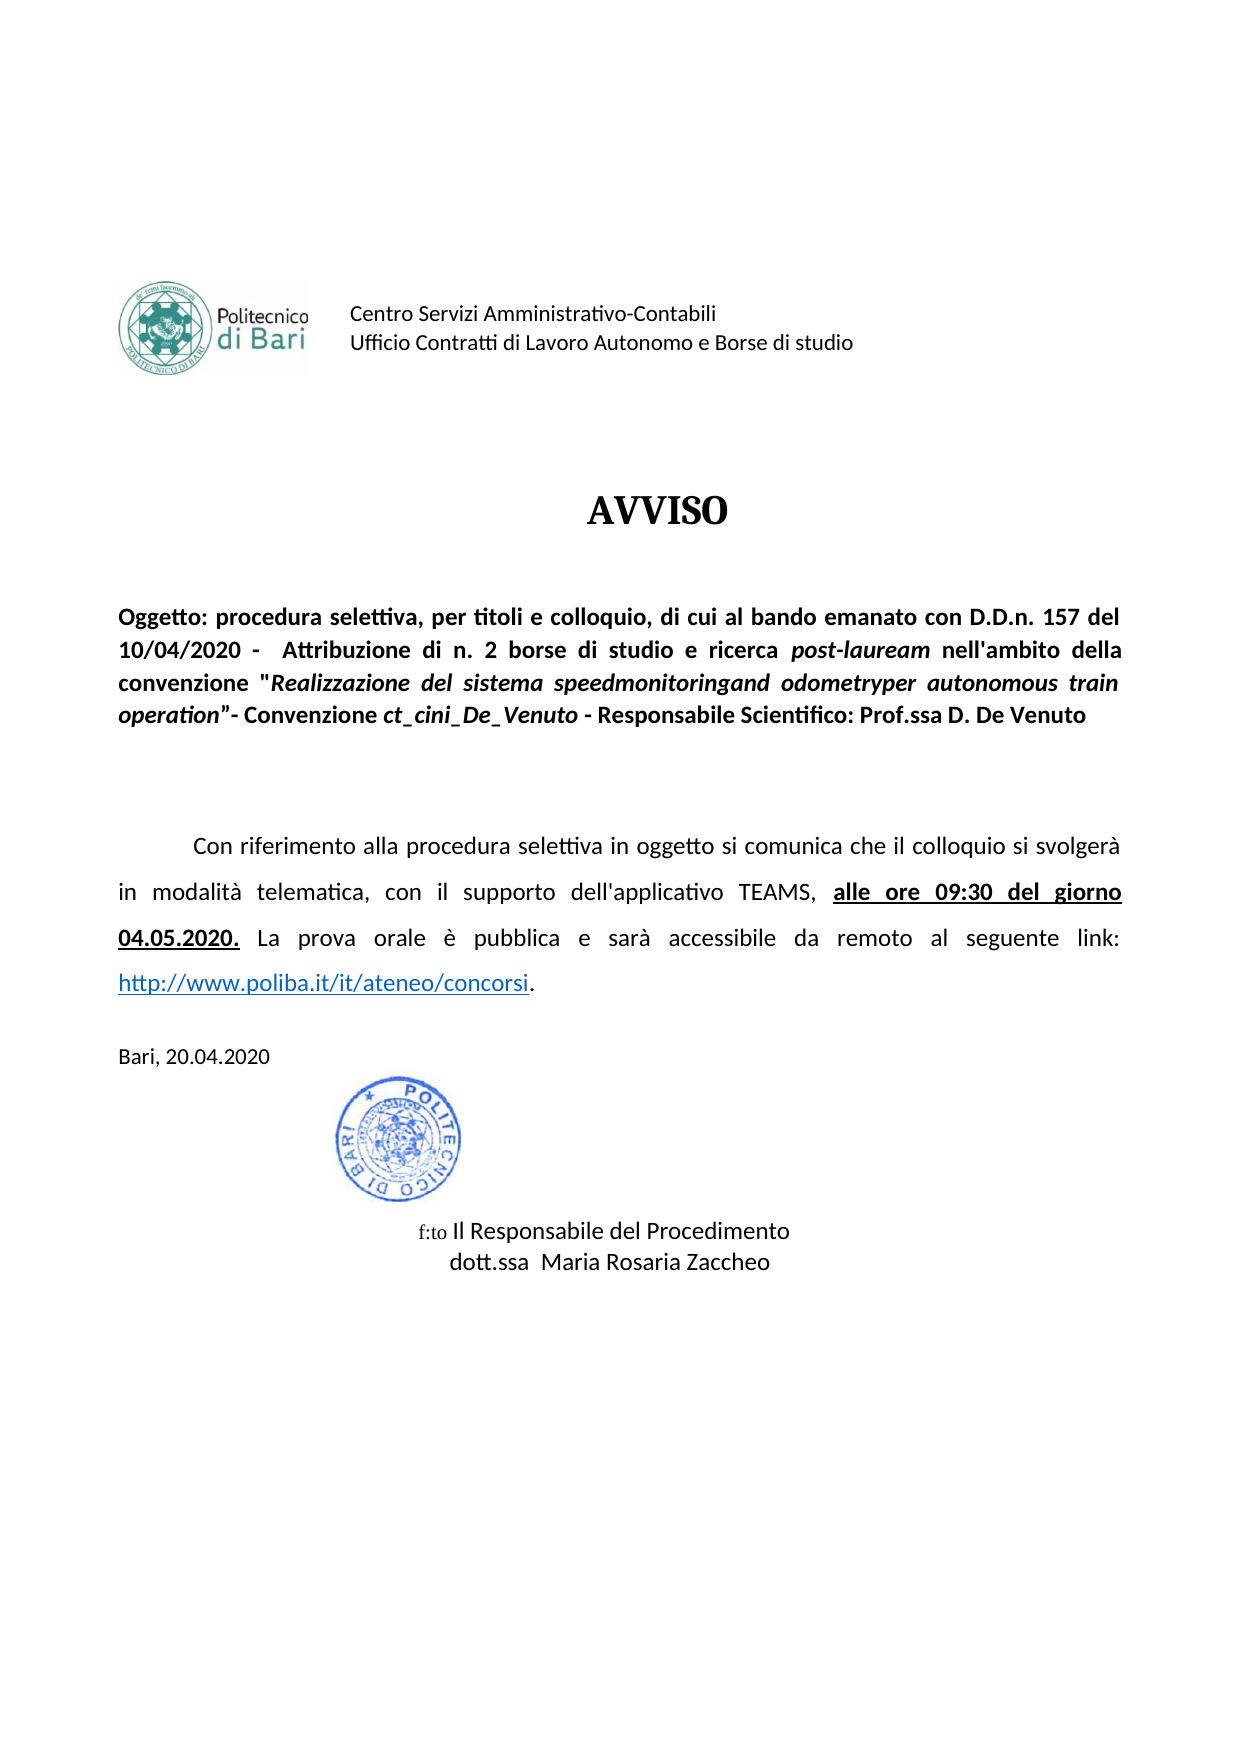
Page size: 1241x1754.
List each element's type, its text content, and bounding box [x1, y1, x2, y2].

text f:to Il Responsabile del Procedimento dott.ssa Maria Rosaria Zaccheo [118, 1216, 1122, 1277]
picture [118, 281, 308, 375]
picture [331, 1071, 465, 1206]
text Oggetto: procedura selettiva, per titoli e colloquio, di cui al bando emanato con D.D.n. 157 del 10/04/2020 - Attribuzione di n. 2 borse di studio e ricerca post-lauream nell'ambito della convenzione "Realizzazione del sistema speedmonitoringand odometryper autonomous train operation”- Convenzione ct_cini_De_Venuto - Responsabile Scientifico: Prof.ssa D. De Venuto [118, 601, 1122, 730]
text AVVISO [118, 487, 1122, 535]
text Con riferimento alla procedura selettiva in oggetto si comunica che il colloquio si svolgerà in modalità telematica, con il supporto dell'applicativo TEAMS, alle ore 09:30 del giorno 04.05.2020. La prova orale è pubblica e sarà accessibile da remoto al seguente link: http://www.poliba.it/it/ateneo/concorsi. [118, 830, 1122, 998]
text Bari, 20.04.2020 [118, 1042, 1122, 1071]
